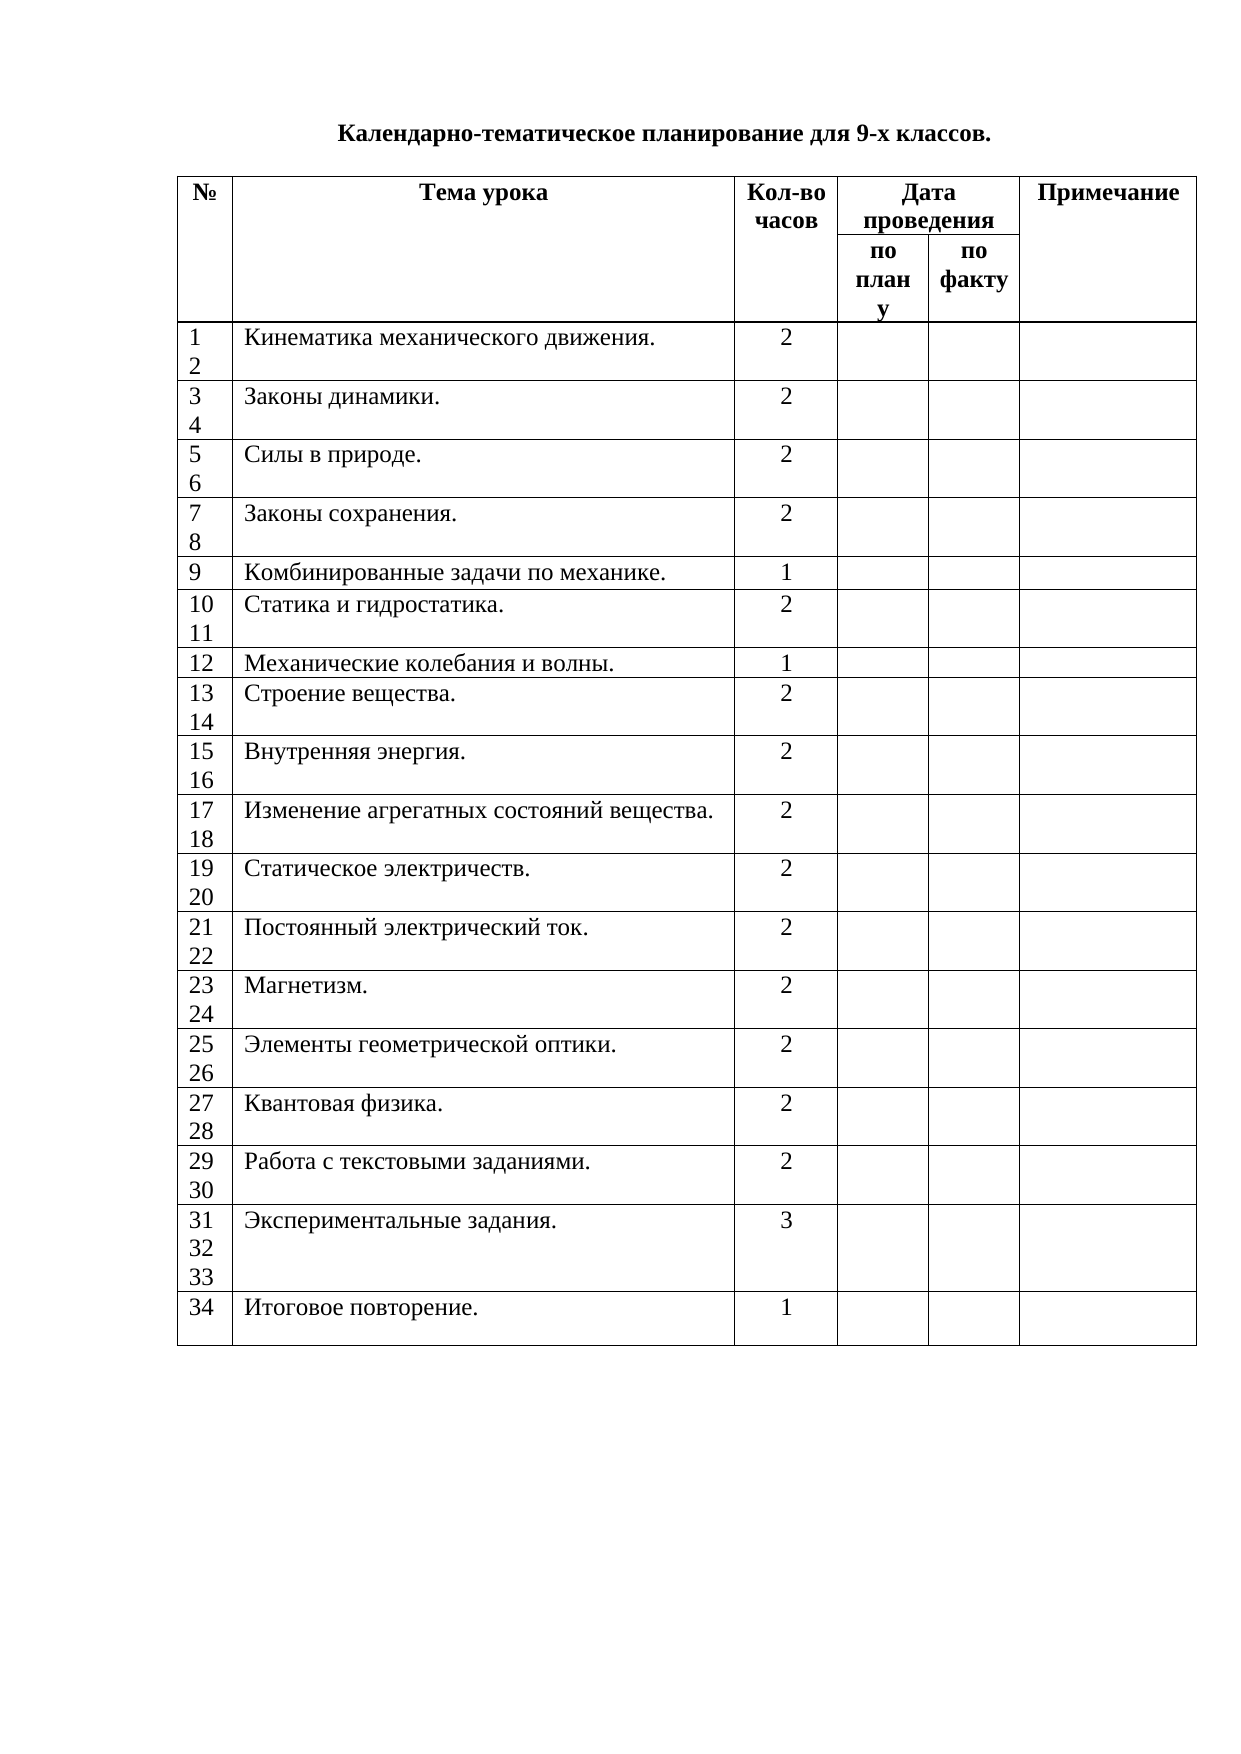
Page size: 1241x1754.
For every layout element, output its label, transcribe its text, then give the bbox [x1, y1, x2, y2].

table_header Кол-во часов [735, 177, 837, 321]
table_cell [838, 795, 928, 852]
table_cell [1020, 736, 1196, 794]
table_cell 31 32 33 [178, 1205, 232, 1291]
table_cell 2 [735, 1029, 837, 1087]
table_cell 34 [178, 1292, 232, 1345]
table_cell Внутренняя энергия. [233, 736, 734, 794]
table_cell 2 [735, 323, 837, 380]
table_cell [929, 557, 1019, 588]
table_cell Силы в природе. [233, 440, 734, 497]
table_cell [838, 854, 928, 911]
table_cell [929, 795, 1019, 852]
table_cell по плану [838, 235, 928, 321]
table_cell Итоговое повторение. [233, 1292, 734, 1345]
table_cell [838, 1205, 928, 1291]
table_cell [929, 1029, 1019, 1087]
table_cell Квантовая физика. [233, 1088, 734, 1145]
table_cell [1020, 440, 1196, 497]
table_cell 29 30 [178, 1146, 232, 1204]
table_cell 15 16 [178, 736, 232, 794]
table_header № [178, 177, 232, 321]
table_cell [1020, 557, 1196, 588]
table_cell [1020, 381, 1196, 438]
table_cell [929, 1088, 1019, 1145]
table_cell Экспериментальные задания. [233, 1205, 734, 1291]
table_cell Законы сохранения. [233, 498, 734, 556]
table_cell 1 [735, 1292, 837, 1345]
table_cell [1020, 498, 1196, 556]
table_cell Изменение агрегатных состояний вещества. [233, 795, 734, 852]
table_cell 2 [735, 678, 837, 735]
table_cell 2 [735, 795, 837, 852]
table_cell 2 [735, 498, 837, 556]
table_cell 2 [735, 590, 837, 647]
table_cell [1020, 590, 1196, 647]
table_cell 10 11 [178, 590, 232, 647]
table_cell Законы динамики. [233, 381, 734, 438]
table_cell [929, 381, 1019, 438]
table_cell 27 28 [178, 1088, 232, 1145]
table_header Примечание [1020, 177, 1196, 321]
table_cell [838, 381, 928, 438]
table_cell 19 20 [178, 854, 232, 911]
table_cell 9 [178, 557, 232, 588]
table_cell 2 [735, 854, 837, 911]
table_cell Магнетизм. [233, 971, 734, 1028]
table_cell [1020, 971, 1196, 1028]
table_cell 2 [735, 1146, 837, 1204]
table_cell 17 18 [178, 795, 232, 852]
table_cell [838, 971, 928, 1028]
table_cell 25 26 [178, 1029, 232, 1087]
table_cell [1020, 912, 1196, 969]
table_cell [1020, 1146, 1196, 1204]
table_cell [1020, 1205, 1196, 1291]
table_cell [929, 590, 1019, 647]
table_cell 2 [735, 1088, 837, 1145]
table_cell Постоянный электрический ток. [233, 912, 734, 969]
table_cell [1020, 854, 1196, 911]
table_cell Статическое электричеств. [233, 854, 734, 911]
table_cell 1 [735, 648, 837, 677]
table_cell по факту [929, 235, 1019, 321]
table_cell 2 [735, 440, 837, 497]
table_cell [838, 1088, 928, 1145]
table_cell [1020, 323, 1196, 380]
table_cell [929, 1292, 1019, 1345]
table_cell [838, 440, 928, 497]
table_cell [929, 736, 1019, 794]
table_header Тема урока [233, 177, 734, 321]
table_cell 1 [735, 557, 837, 588]
table_cell [838, 648, 928, 677]
table_cell 21 22 [178, 912, 232, 969]
table_cell [929, 648, 1019, 677]
table_cell 2 [735, 971, 837, 1028]
table_cell [1020, 1292, 1196, 1345]
table_cell [838, 912, 928, 969]
table_cell Механические колебания и волны. [233, 648, 734, 677]
table_cell Комбинированные задачи по механике. [233, 557, 734, 588]
table_cell 2 [735, 736, 837, 794]
table_cell 3 4 [178, 381, 232, 438]
table_cell 13 14 [178, 678, 232, 735]
table_cell [838, 1146, 928, 1204]
table_cell [838, 557, 928, 588]
table_cell Элементы геометрической оптики. [233, 1029, 734, 1087]
text Календарно-тематическое планирование для 9-х классов. [177, 118, 1152, 147]
table_cell [838, 736, 928, 794]
table_cell [929, 1146, 1019, 1204]
table_cell [838, 1029, 928, 1087]
table_cell [838, 498, 928, 556]
table_cell [838, 678, 928, 735]
table_cell [1020, 1088, 1196, 1145]
table_cell 3 [735, 1205, 837, 1291]
table_cell [838, 323, 928, 380]
table_cell 2 [735, 381, 837, 438]
table_cell 12 [178, 648, 232, 677]
table_cell 2 [735, 912, 837, 969]
table_cell 5 6 [178, 440, 232, 497]
table_cell [1020, 678, 1196, 735]
table_cell Строение вещества. [233, 678, 734, 735]
table_cell 7 8 [178, 498, 232, 556]
table_cell [929, 440, 1019, 497]
table_cell [838, 590, 928, 647]
table_cell Кинематика механического движения. [233, 323, 734, 380]
table_cell [1020, 648, 1196, 677]
table_cell 23 24 [178, 971, 232, 1028]
table_cell [929, 1205, 1019, 1291]
table_cell [838, 1292, 928, 1345]
table_cell [1020, 1029, 1196, 1087]
table_cell [929, 971, 1019, 1028]
table_cell Статика и гидростатика. [233, 590, 734, 647]
table_cell [929, 854, 1019, 911]
table_cell Работа с текстовыми заданиями. [233, 1146, 734, 1204]
table_header Дата проведения [838, 177, 1019, 234]
table_cell [929, 912, 1019, 969]
table_cell 1 2 [178, 323, 232, 380]
table_cell [929, 678, 1019, 735]
table_cell [1020, 795, 1196, 852]
table_cell [929, 323, 1019, 380]
table_cell [929, 498, 1019, 556]
